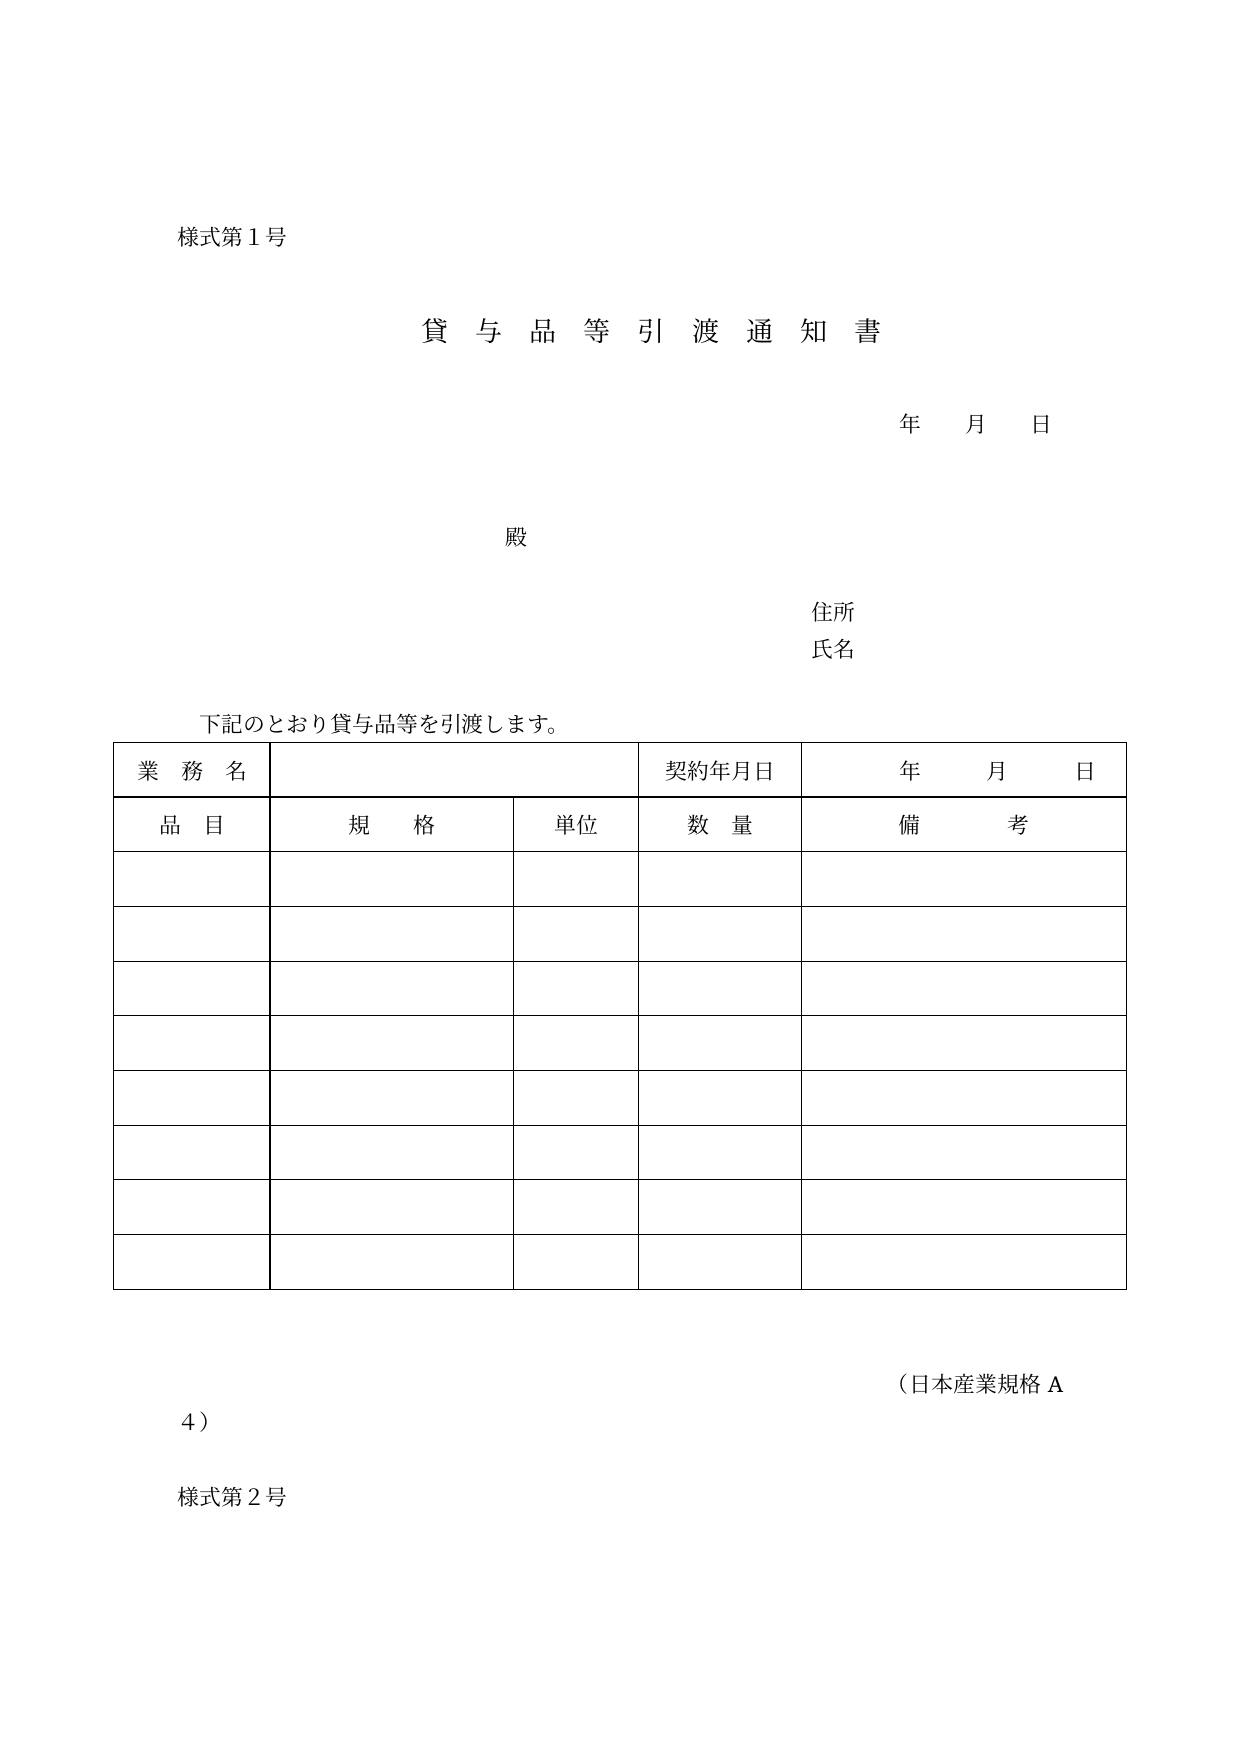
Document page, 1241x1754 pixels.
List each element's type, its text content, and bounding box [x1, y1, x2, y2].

table_cell [514, 1180, 638, 1234]
table_cell [514, 1071, 638, 1124]
table_cell [639, 962, 801, 1015]
table_cell [802, 852, 1126, 906]
text 様式第１号 [177, 217, 1063, 254]
table_cell [271, 962, 513, 1015]
table_cell [639, 1180, 801, 1234]
table_cell [802, 1126, 1126, 1179]
text 殿 [177, 517, 1063, 554]
table_cell [802, 962, 1126, 1015]
table_cell [114, 852, 269, 906]
table_cell [802, 1016, 1126, 1070]
table_cell [114, 907, 269, 961]
table_cell [514, 1126, 638, 1179]
table_cell [271, 1126, 513, 1179]
table_cell 数 量 [639, 798, 801, 851]
table_cell [639, 1235, 801, 1289]
table_cell [514, 1016, 638, 1070]
table_cell 規 格 [271, 798, 513, 851]
table_cell [639, 907, 801, 961]
text 氏名 [177, 629, 1063, 667]
table_cell [271, 907, 513, 961]
text 年 月 日 [177, 404, 1063, 442]
table_cell [271, 1016, 513, 1070]
table_cell [114, 1016, 269, 1070]
table_header [271, 743, 638, 796]
table_cell [114, 1126, 269, 1179]
text 貸 与 品 等 引 渡 通 知 書 [177, 292, 1063, 367]
table_header 業 務 名 [114, 743, 269, 796]
table_cell [514, 1235, 638, 1289]
table_cell [802, 1180, 1126, 1234]
table_cell [514, 907, 638, 961]
table_cell [114, 1071, 269, 1124]
table_cell [514, 852, 638, 906]
table_header 契約年月日 [639, 743, 801, 796]
table_cell [802, 1071, 1126, 1124]
table_cell 単位 [514, 798, 638, 851]
table_cell [271, 1071, 513, 1124]
table_cell [514, 962, 638, 1015]
text 住所 [177, 592, 1063, 629]
table_cell 品 目 [114, 798, 269, 851]
table_cell [639, 852, 801, 906]
table_header 年 月 日 [802, 743, 1126, 796]
table_cell [271, 1180, 513, 1234]
table_cell [639, 1016, 801, 1070]
text 様式第２号 [177, 1477, 1063, 1515]
table_cell [114, 962, 269, 1015]
table_cell [114, 1180, 269, 1234]
table_cell [114, 1235, 269, 1289]
table_cell [271, 852, 513, 906]
text （日本産業規格A４） [177, 1365, 1063, 1440]
table_cell [639, 1126, 801, 1179]
table_cell 備 考 [802, 798, 1126, 851]
text 下記のとおり貸与品等を引渡します。 [177, 704, 1063, 742]
table_cell [271, 1235, 513, 1289]
table_cell [802, 907, 1126, 961]
table_cell [639, 1071, 801, 1124]
table_cell [802, 1235, 1126, 1289]
